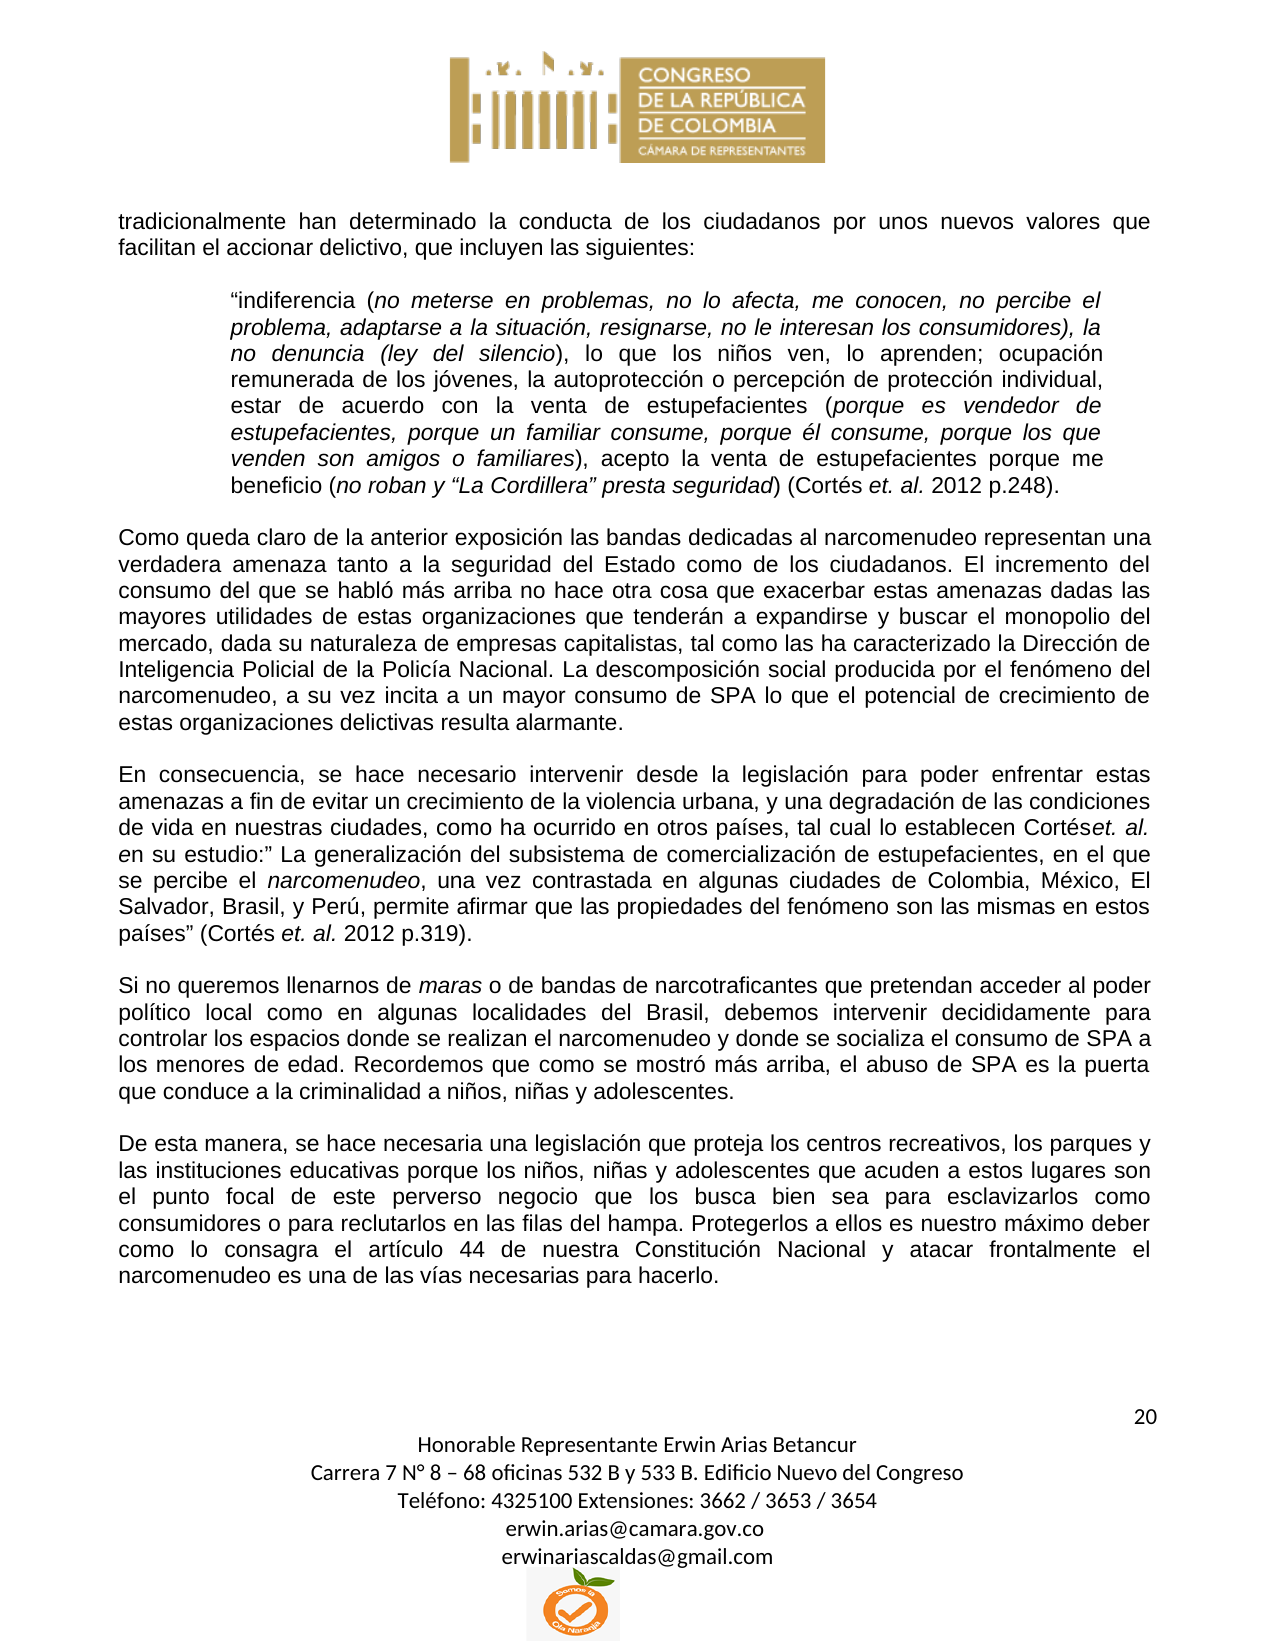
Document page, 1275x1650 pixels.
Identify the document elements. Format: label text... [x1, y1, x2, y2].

picture [449, 51, 826, 163]
text De esta manera, se hace necesaria una legislación que proteja los centros recreativos, los parques y las instituciones educativas porque los niños, niñas y adolescentes que acuden a estos lugares son el punto focal de este perverso negocio que los busca bien sea para esclavizarlos como consumidores o para reclutarlos en las filas del hampa. Protegerlos a ellos es nuestro máximo deber como lo consagra el artículo 44 de nuestra Constitución Nacional y atacar frontalmente el narcomenudeo es una de las vías necesarias para hacerlo. [118, 1130, 1152, 1288]
text En consecuencia, se hace necesario intervenir desde la legislación para poder enfrentar estas amenazas a fin de evitar un crecimiento de la violencia urbana, y una degradación de las condiciones de vida en nuestras ciudades, como ha ocurrido en otros países, tal cual lo establecen Cortéset. al. en su estudio:” La generalización del subsistema de comercialización de estupefacientes, en el que se percibe el narcomenudeo, una vez contrastada en algunas ciudades de Colombia, México, El Salvador, Brasil, y Perú, permite afirmar que las propiedades del fenómeno son las mismas en estos países” (Cortés et. al. 2012 p.319). [118, 761, 1152, 946]
text Como queda claro de la anterior exposición las bandas dedicadas al narcomenudeo representan una verdadera amenaza tanto a la seguridad del Estado como de los ciudadanos. El incremento del consumo del que se habló más arriba no hace otra cosa que exacerbar estas amenazas dadas las mayores utilidades de estas organizaciones que tenderán a expandirse y buscar el monopolio del mercado, dada su naturaleza de empresas capitalistas, tal como las ha caracterizado la Dirección de Inteligencia Policial de la Policía Nacional. La descomposición social producida por el fenómeno del narcomenudeo, a su vez incita a un mayor consumo de SPA lo que el potencial de crecimiento de estas organizaciones delictivas resulta alarmante. [118, 524, 1152, 735]
text Si no queremos llenarnos de maras o de bandas de narcotraficantes que pretendan acceder al poder político local como en algunas localidades del Brasil, debemos intervenir decididamente para controlar los espacios donde se realizan el narcomenudeo y donde se socializa el consumo de SPA a los menores de edad. Recordemos que como se mostró más arriba, el abuso de SPA es la puerta que conduce a la criminalidad a niños, niñas y adolescentes. [118, 972, 1152, 1104]
picture [526, 1567, 620, 1641]
text “indiferencia (no meterse en problemas, no lo afecta, me conocen, no percibe el problema, adaptarse a la situación, resignarse, no le interesan los consumidores), la no denuncia (ley del silencio), lo que los niños ven, lo aprenden; ocupación remunerada de los jóvenes, la autoprotección o percepción de protección individual, estar de acuerdo con la venta de estupefacientes (porque es vendedor de estupefacientes, porque un familiar consume, porque él consume, porque los que venden son amigos o familiares), acepto la venta de estupefacientes porque me beneficio (no roban y “La Cordillera” presta seguridad) (Cortés et. al. 2012 p.248). [230, 287, 1104, 498]
